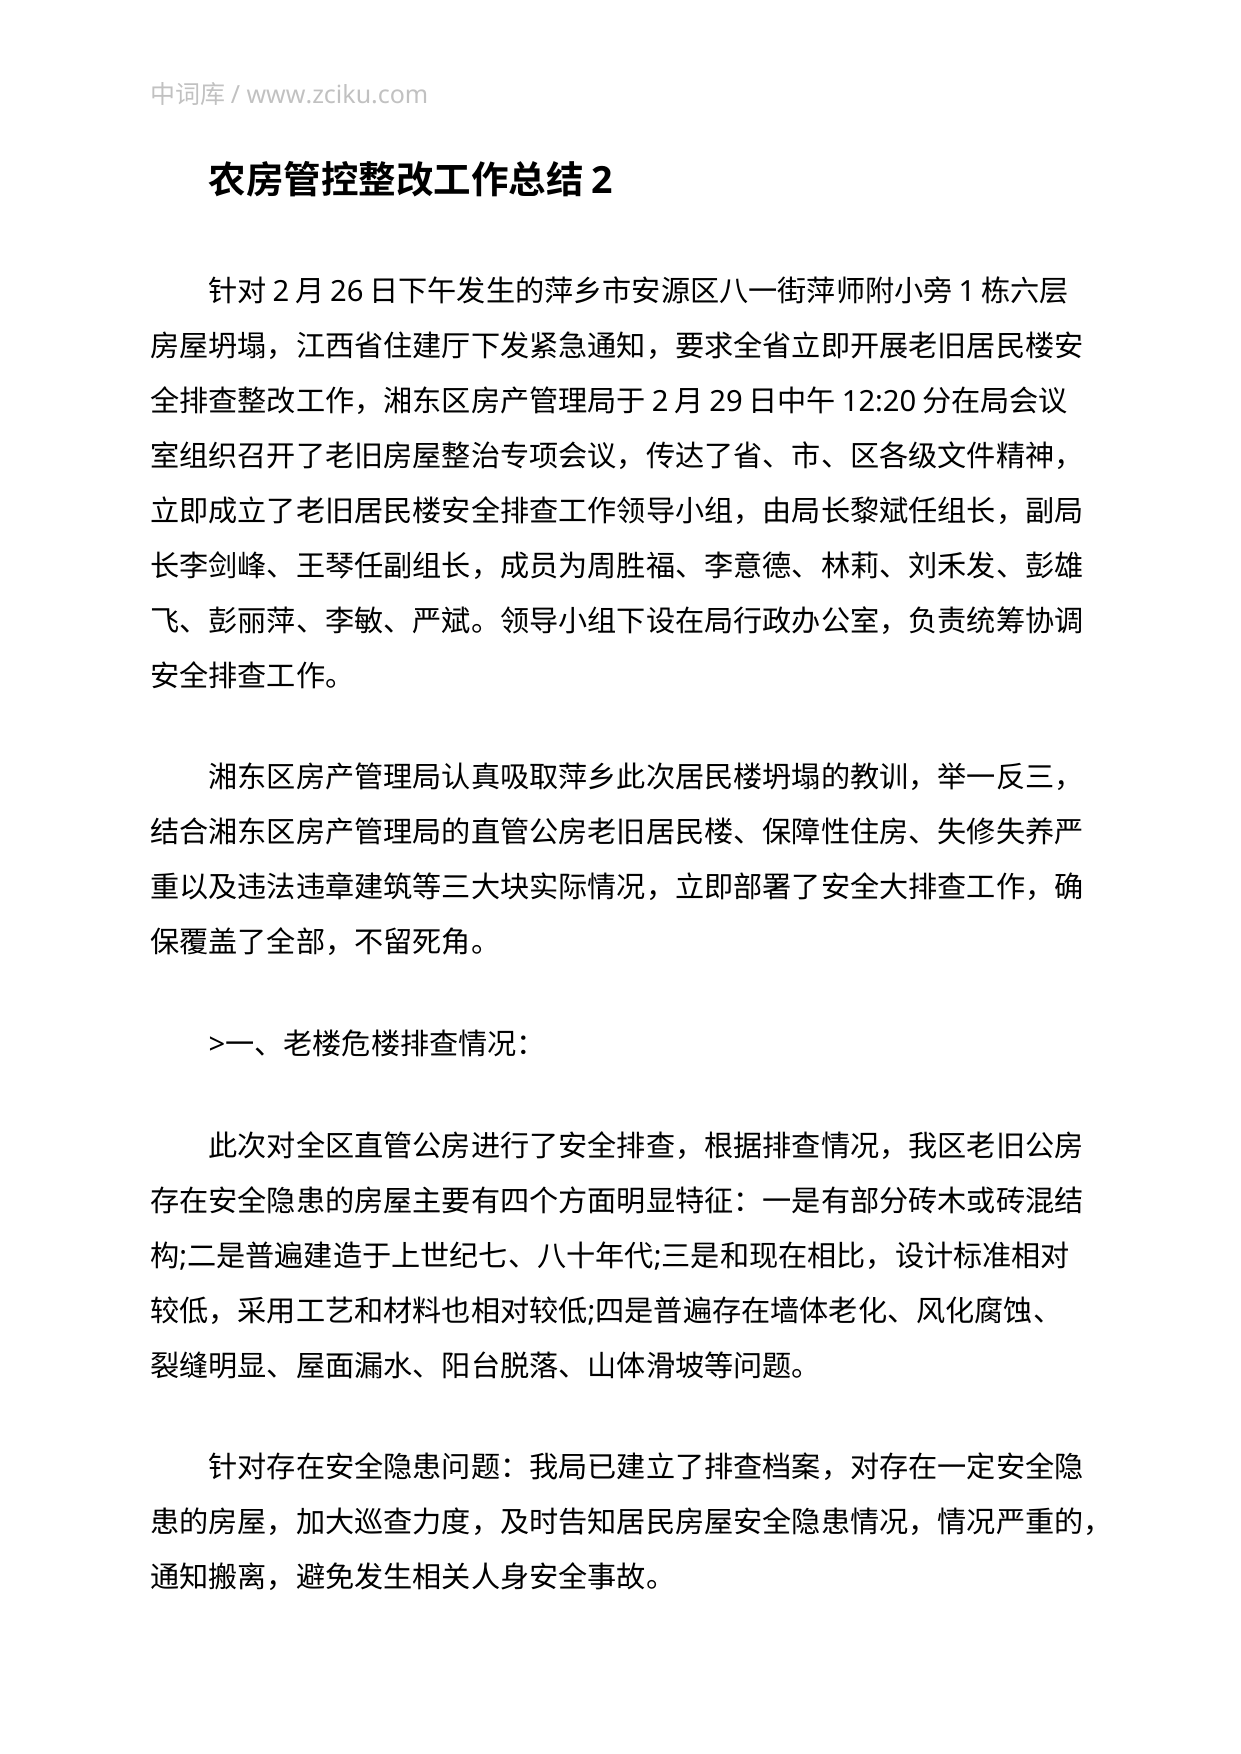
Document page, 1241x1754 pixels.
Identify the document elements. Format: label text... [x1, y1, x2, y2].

text 针对2月26日下午发生的萍乡市安源区八一街萍师附小旁1栋六层房屋坍塌，江西省住建厅下发紧急通知，要求全省立即开展老旧居民楼安全排查整改工作，湘东区房产管理局于2月29日中午12:20分在局会议室组织召开了老旧房屋整治专项会议，传达了省、市、区各级文件精神，立即成立了老旧居民楼安全排查工作领导小组，由局长黎斌任组长，副局长李剑峰、王琴任副组长，成员为周胜福、李意德、林莉、刘禾发、彭雄飞、彭丽萍、李敏、严斌。领导小组下设在局行政办公室，负责统筹协调安全排查工作。 [150, 268, 1090, 694]
text >一、老楼危楼排查情况： [150, 1020, 1090, 1063]
text 湘东区房产管理局认真吸取萍乡此次居民楼坍塌的教训，举一反三，结合湘东区房产管理局的直管公房老旧居民楼、保障性住房、失修失养严重以及违法违章建筑等三大块实际情况，立即部署了安全大排查工作，确保覆盖了全部，不留死角。 [150, 754, 1090, 961]
text 针对存在安全隐患问题：我局已建立了排查档案，对存在一定安全隐患的房屋，加大巡查力度，及时告知居民房屋安全隐患情况，情况严重的，通知搬离，避免发生相关人身安全事故。 [150, 1444, 1090, 1596]
text 此次对全区直管公房进行了安全排查，根据排查情况，我区老旧公房存在安全隐患的房屋主要有四个方面明显特征：一是有部分砖木或砖混结构;二是普遍建造于上世纪七、八十年代;三是和现在相比，设计标准相对较低，采用工艺和材料也相对较低;四是普遍存在墙体老化、风化腐蚀、裂缝明显、屋面漏水、阳台脱落、山体滑坡等问题。 [150, 1122, 1090, 1384]
text 农房管控整改工作总结2 [150, 150, 1090, 204]
